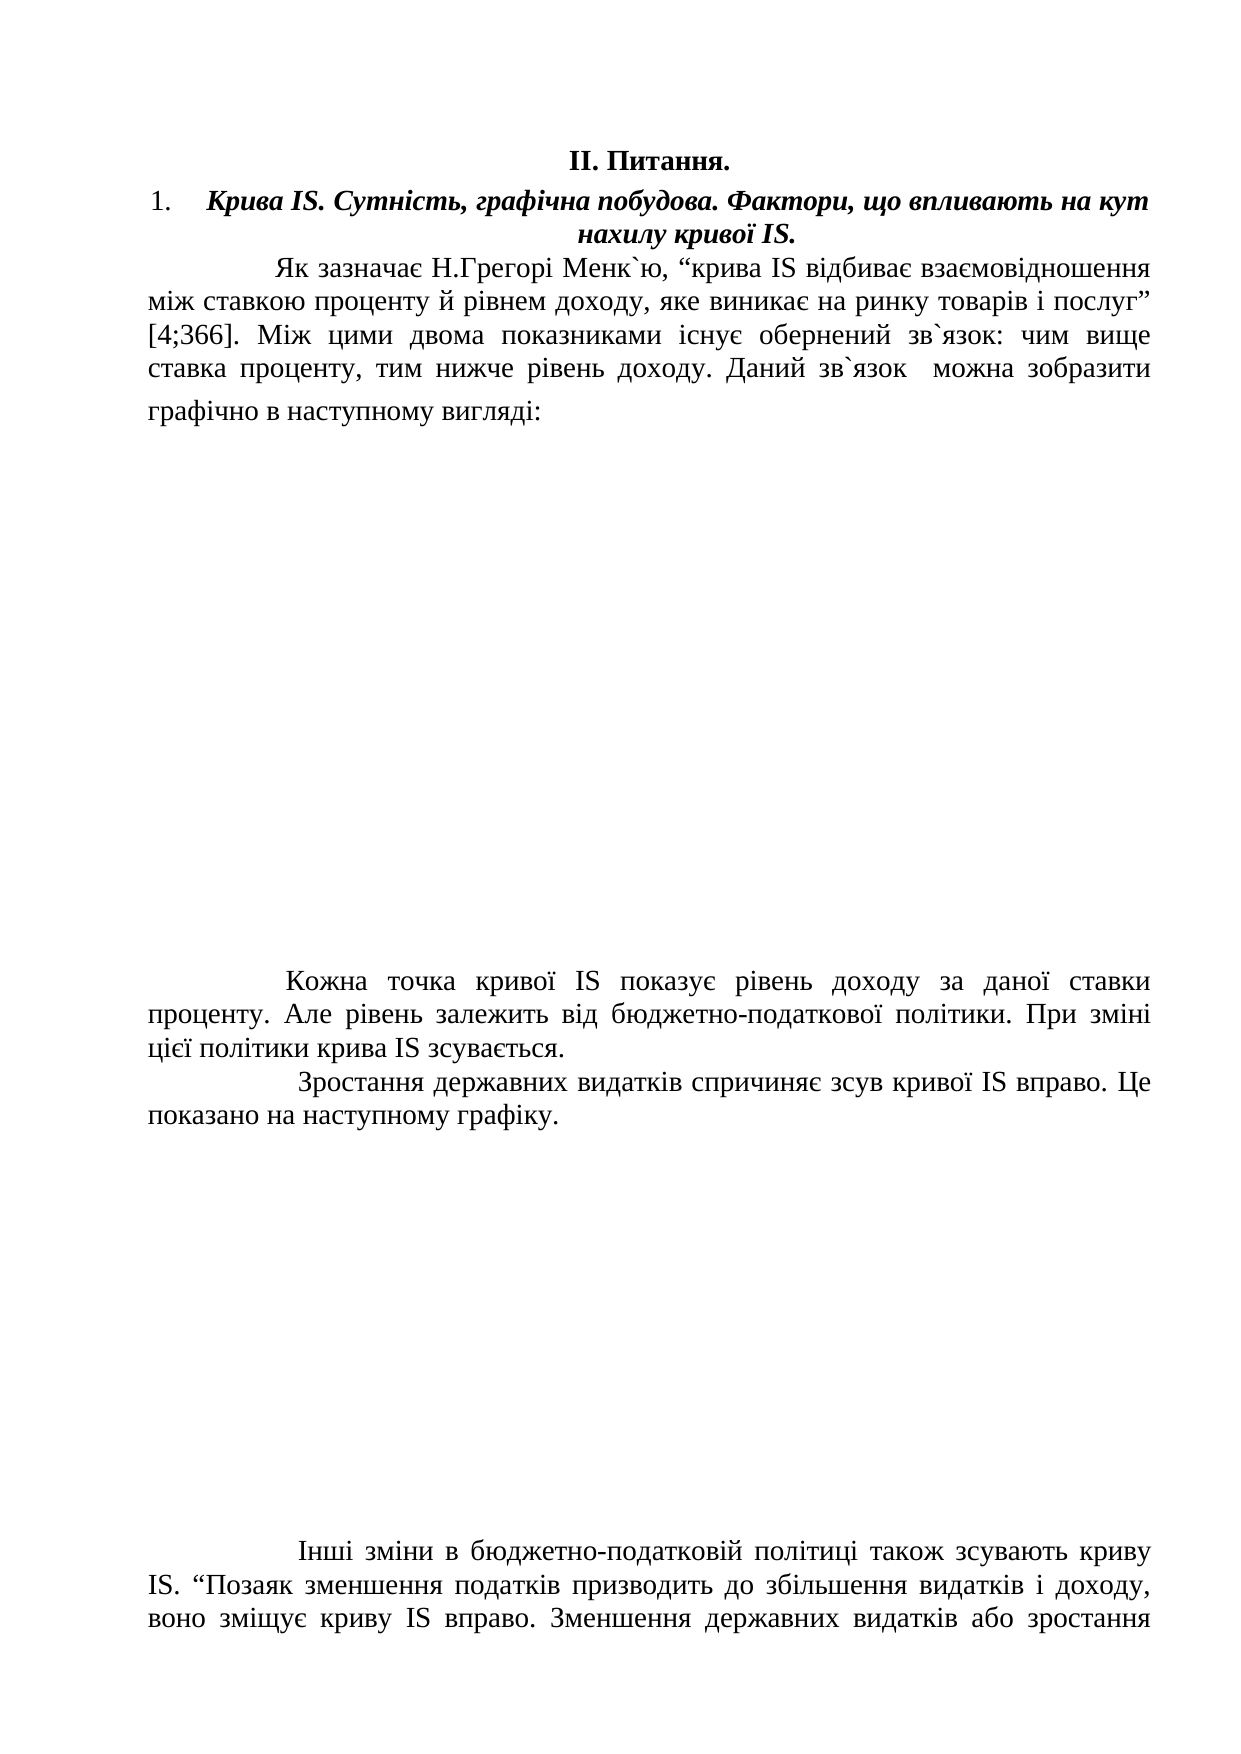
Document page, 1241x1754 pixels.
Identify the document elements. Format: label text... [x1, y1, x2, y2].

text Кожна точка кривої IS показує рівень доходу за даної ставки проценту. Але рівень залежить від бюджетно-податкової політики. При зміні цієї політики крива IS зсувається. [148, 963, 1152, 1064]
list Крива IS. Сутність, графічна побудова. Фактори, що впливають на кут нахилу кривої IS. [148, 183, 1152, 250]
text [148, 1533, 1152, 1634]
subtitle II. Питання. [148, 143, 1152, 177]
text Зростання державних видатків спричиняє зсув кривої IS вправо. Це показано на наступному графіку. [148, 1064, 1152, 1131]
text Як зазначає Н.Грегорі Менк`ю, “крива IS відбиває взаємовідношення між ставкою проценту й рівнем доходу, яке виникає на ринку товарів і послуг” [4;366]. Між цими двома показниками існує обернений зв`язок: чим вище ставка проценту, тим нижче рівень доходу. Даний зв`язок можна зобразити графічно в наступному вигляді: [148, 250, 1152, 427]
